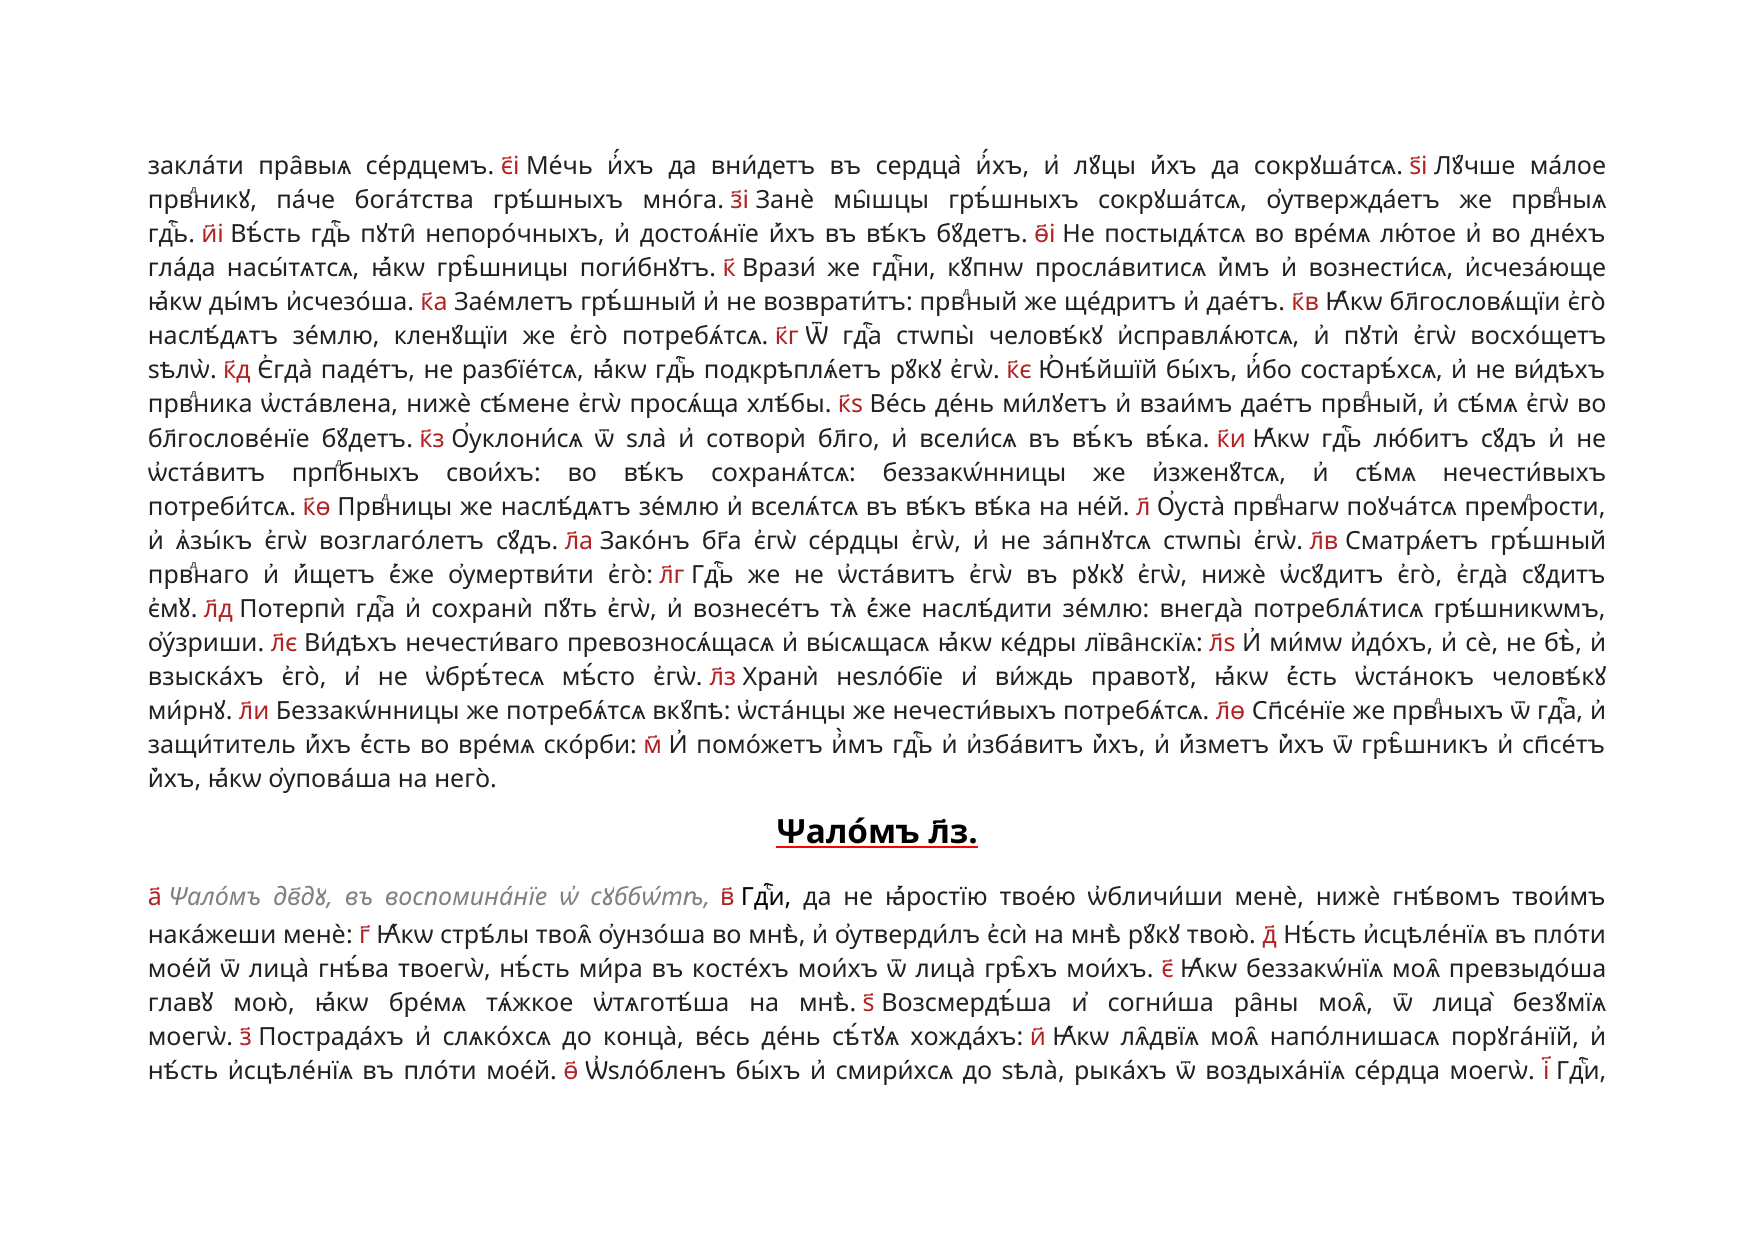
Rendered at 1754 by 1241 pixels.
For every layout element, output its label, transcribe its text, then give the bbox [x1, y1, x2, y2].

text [148, 865, 1606, 1087]
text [148, 148, 1606, 795]
text Ѱало́мъ л҃з. [148, 807, 1606, 853]
